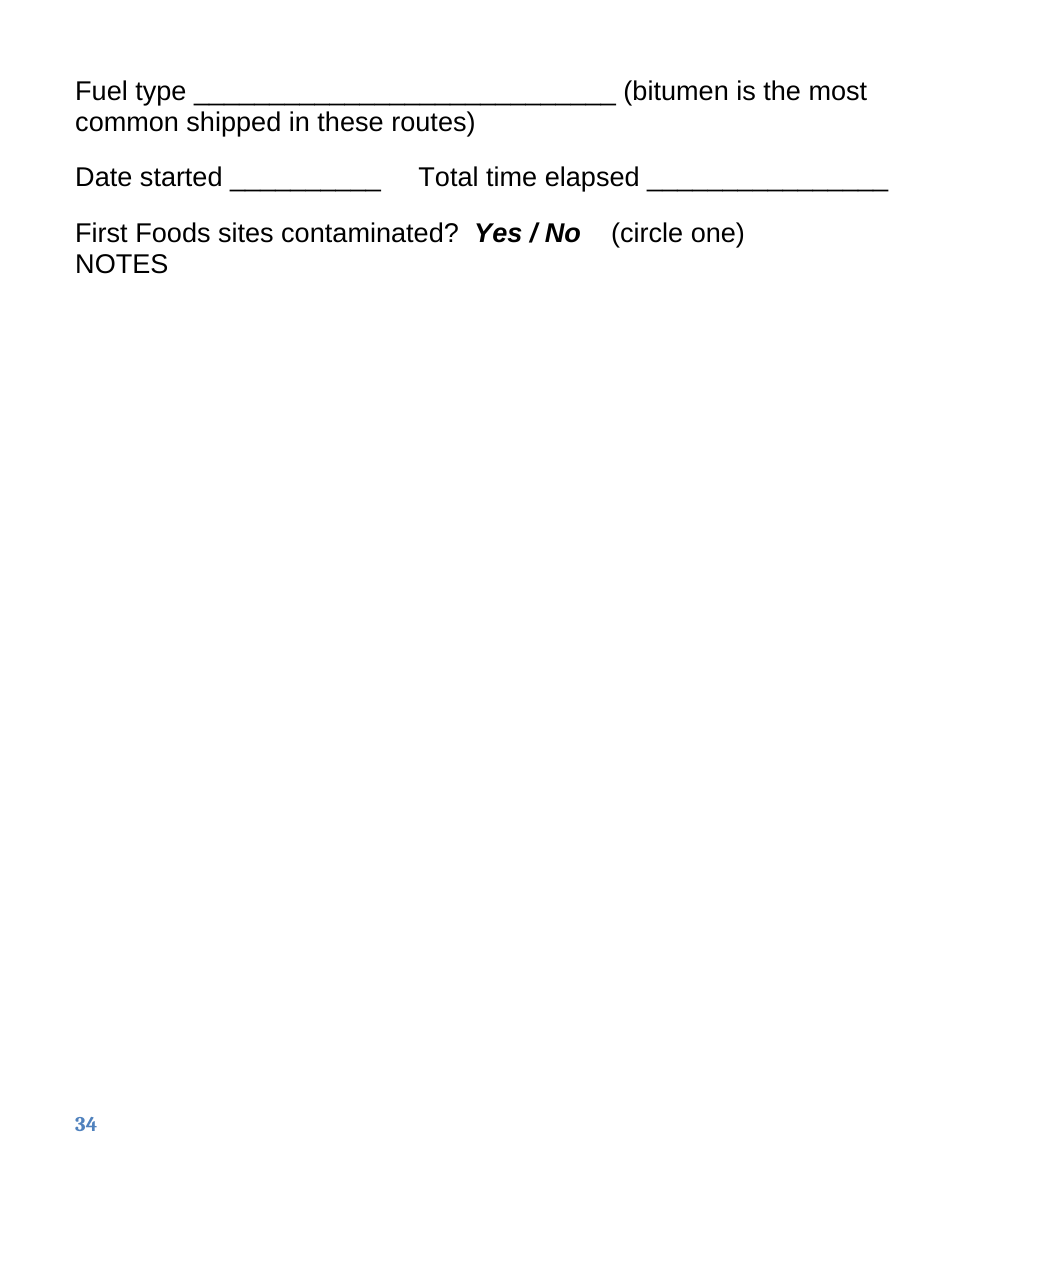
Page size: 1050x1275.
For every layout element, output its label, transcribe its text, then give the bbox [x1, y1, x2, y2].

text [75, 161, 975, 193]
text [75, 217, 975, 248]
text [75, 75, 975, 137]
text NOTES [75, 248, 975, 279]
